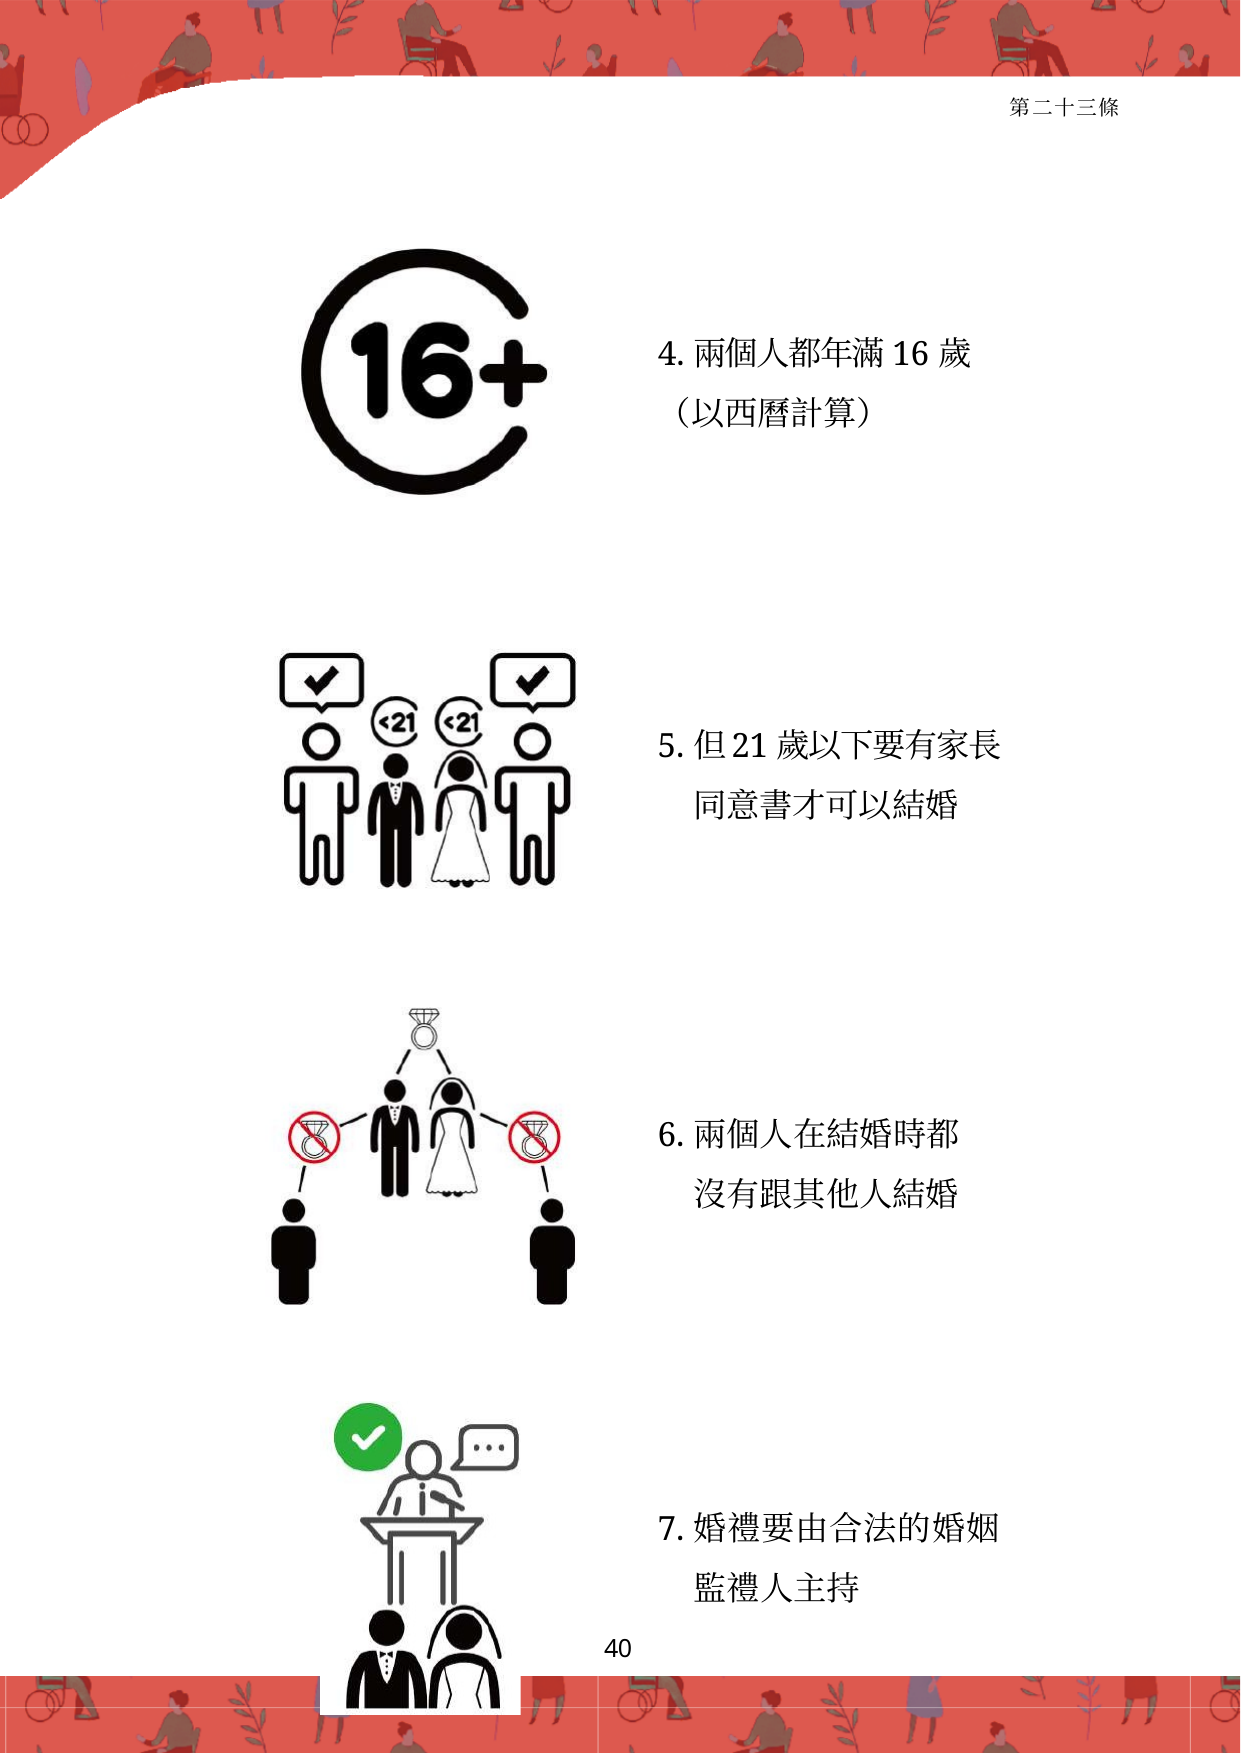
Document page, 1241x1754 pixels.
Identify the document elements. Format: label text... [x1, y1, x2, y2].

picture [0, 0, 1241, 199]
picture [0, 1401, 1241, 1753]
list 兩個人在結婚時都沒有跟其他人結婚 [657, 1108, 963, 1216]
picture [265, 1007, 578, 1305]
list 婚禮要由合法的婚姻監禮人主持 [657, 1502, 1004, 1610]
picture [273, 648, 578, 889]
list 但 21 歲以下要有家長同意書才可以結婚 [657, 719, 1010, 827]
picture [297, 248, 554, 498]
list 兩個人都年滿 16 歲 [658, 327, 1240, 376]
text （以西曆計算） [658, 387, 1240, 435]
